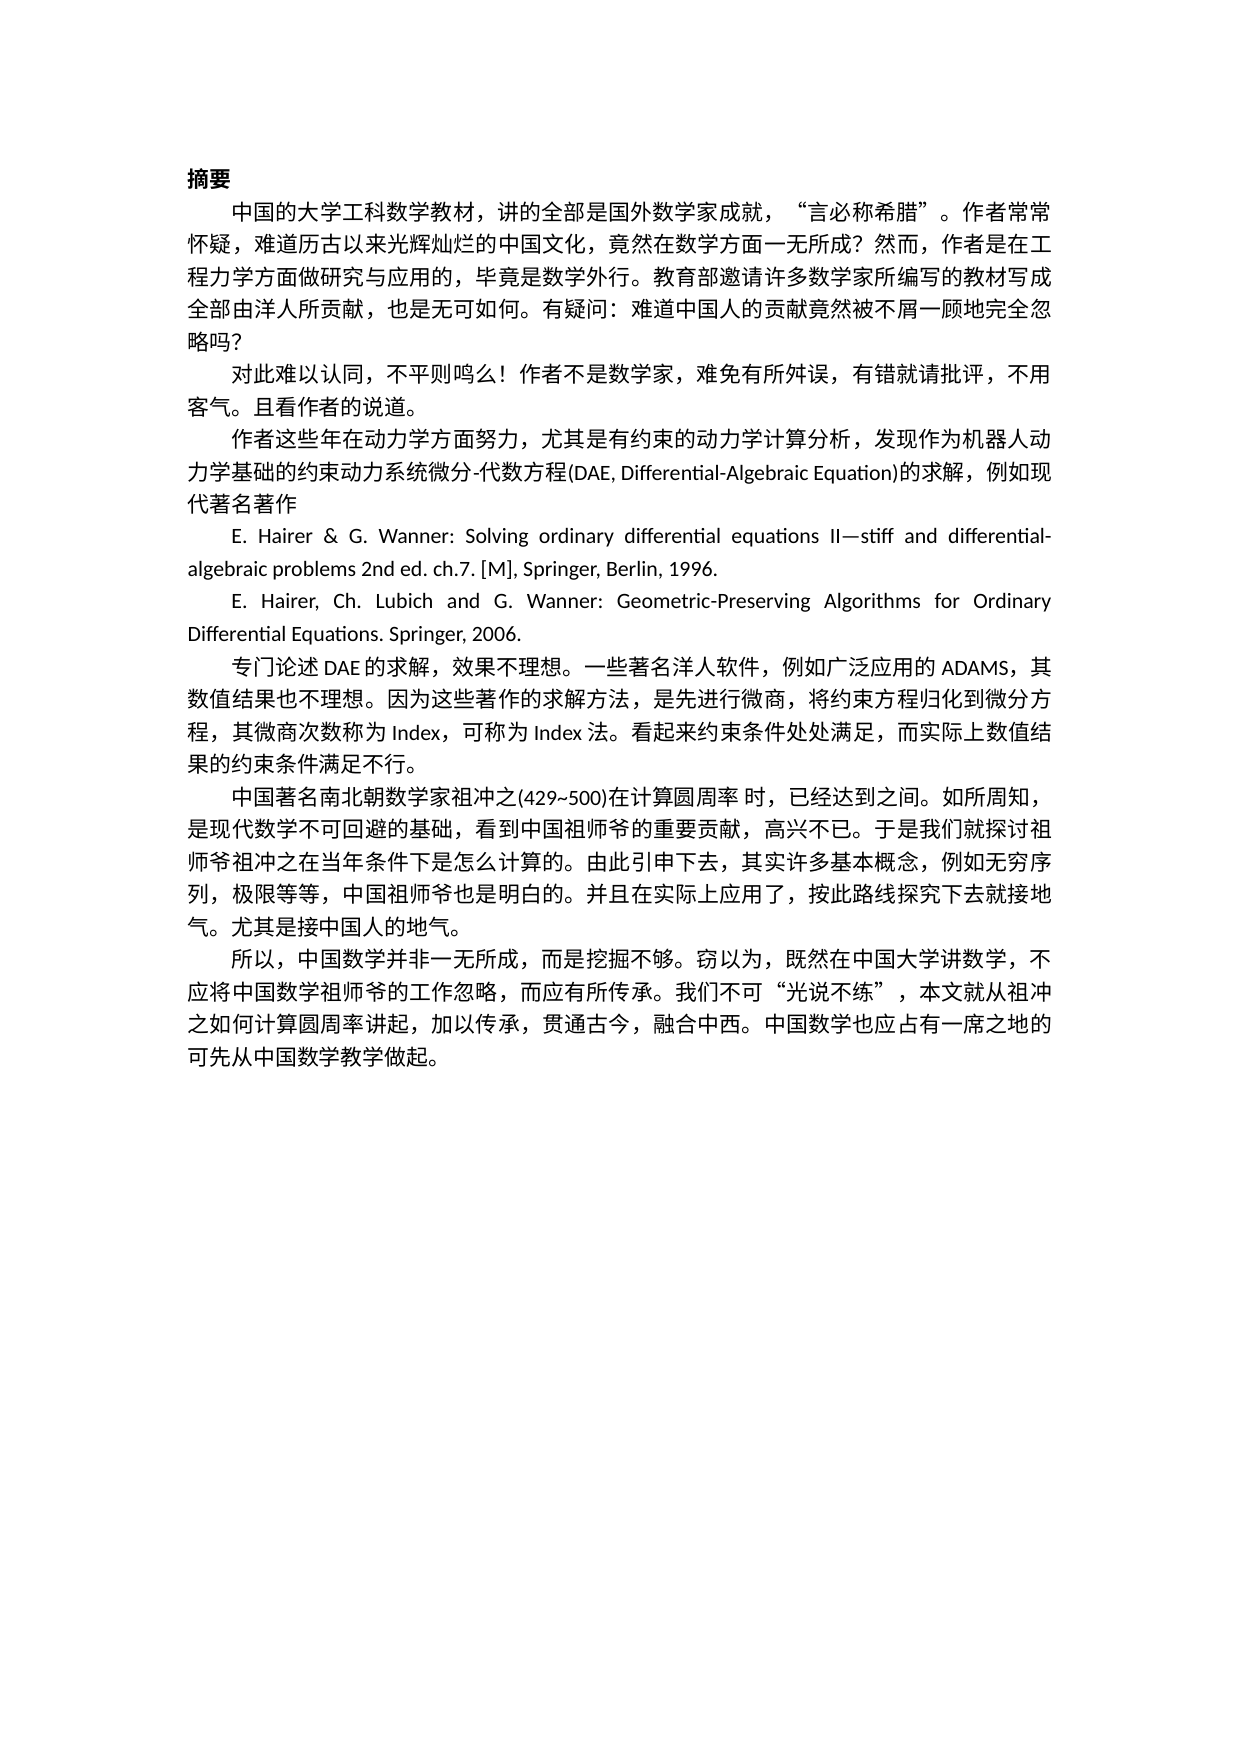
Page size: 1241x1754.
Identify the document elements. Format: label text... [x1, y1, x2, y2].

text E. Hairer & G. Wanner: Solving ordinary differential equations II—stiff and differential-algebraic problems 2nd ed. ch.7. [M], Springer, Berlin, 1996. [187, 519, 1053, 584]
text 摘要 [187, 162, 1053, 194]
text 中国的大学工科数学教材，讲的全部是国外数学家成就，“言必称希腊”。作者常常怀疑，难道历古以来光辉灿烂的中国文化，竟然在数学方面一无所成？然而，作者是在工程力学方面做研究与应用的，毕竟是数学外行。教育部邀请许多数学家所编写的教材写成：全部由洋人所贡献，也是无可如何。有疑问：难道中国人的贡献竟然被不屑一顾地完全忽略吗？ [187, 194, 1053, 357]
text 对此难以认同，不平则鸣么！作者不是数学家，难免有所舛误，有错就请批评，不用客气。且看作者的说道。 [187, 357, 1053, 422]
text E. Hairer, Ch. Lubich and G. Wanner: Geometric-Preserving Algorithms for Ordinary Differential Equations. Springer, 2006. [187, 584, 1053, 649]
text 中国著名南北朝数学家祖冲之(429~500)在计算圆周率 时，已经达到之间。如所周知， 是现代数学不可回避的基础，看到中国祖师爷的重要贡献，高兴不已。于是我们就探讨祖师爷祖冲之在当年条件下是怎么计算的。由此引申下去，其实许多基本概念，例如无穷序列，极限等等，中国祖师爷也是明白的。并且在实际上应用了，按此路线探究下去就接地气。尤其是接中国人的地气。 [187, 779, 1053, 942]
text 所以，中国数学并非一无所成，而是挖掘不够。窃以为，既然在中国大学讲数学，不应将中国数学祖师爷的工作忽略，而应有所传承。我们不可“光说不练”，本文就从祖冲之如何计算圆周率讲起，加以传承，贯通古今，融合中西。中国数学也应占有一席之地的。可先从中国数学教学做起。 [187, 942, 1053, 1072]
text 作者这些年在动力学方面努力，尤其是有约束的动力学计算分析，发现作为机器人动力学基础的约束动力系统微分-代数方程(DAE, Differential-Algebraic Equation)的求解，例如现代著名著作 [187, 422, 1053, 519]
text 专门论述DAE的求解，效果不理想。一些著名洋人软件，例如广泛应用的ADAMS，其数值结果也不理想。因为这些著作的求解方法，是先进行微商，将约束方程归化到微分方程，其微商次数称为Index，可称为Index法。看起来约束条件处处满足，而实际上数值结果的约束条件满足不行。 [187, 649, 1053, 779]
